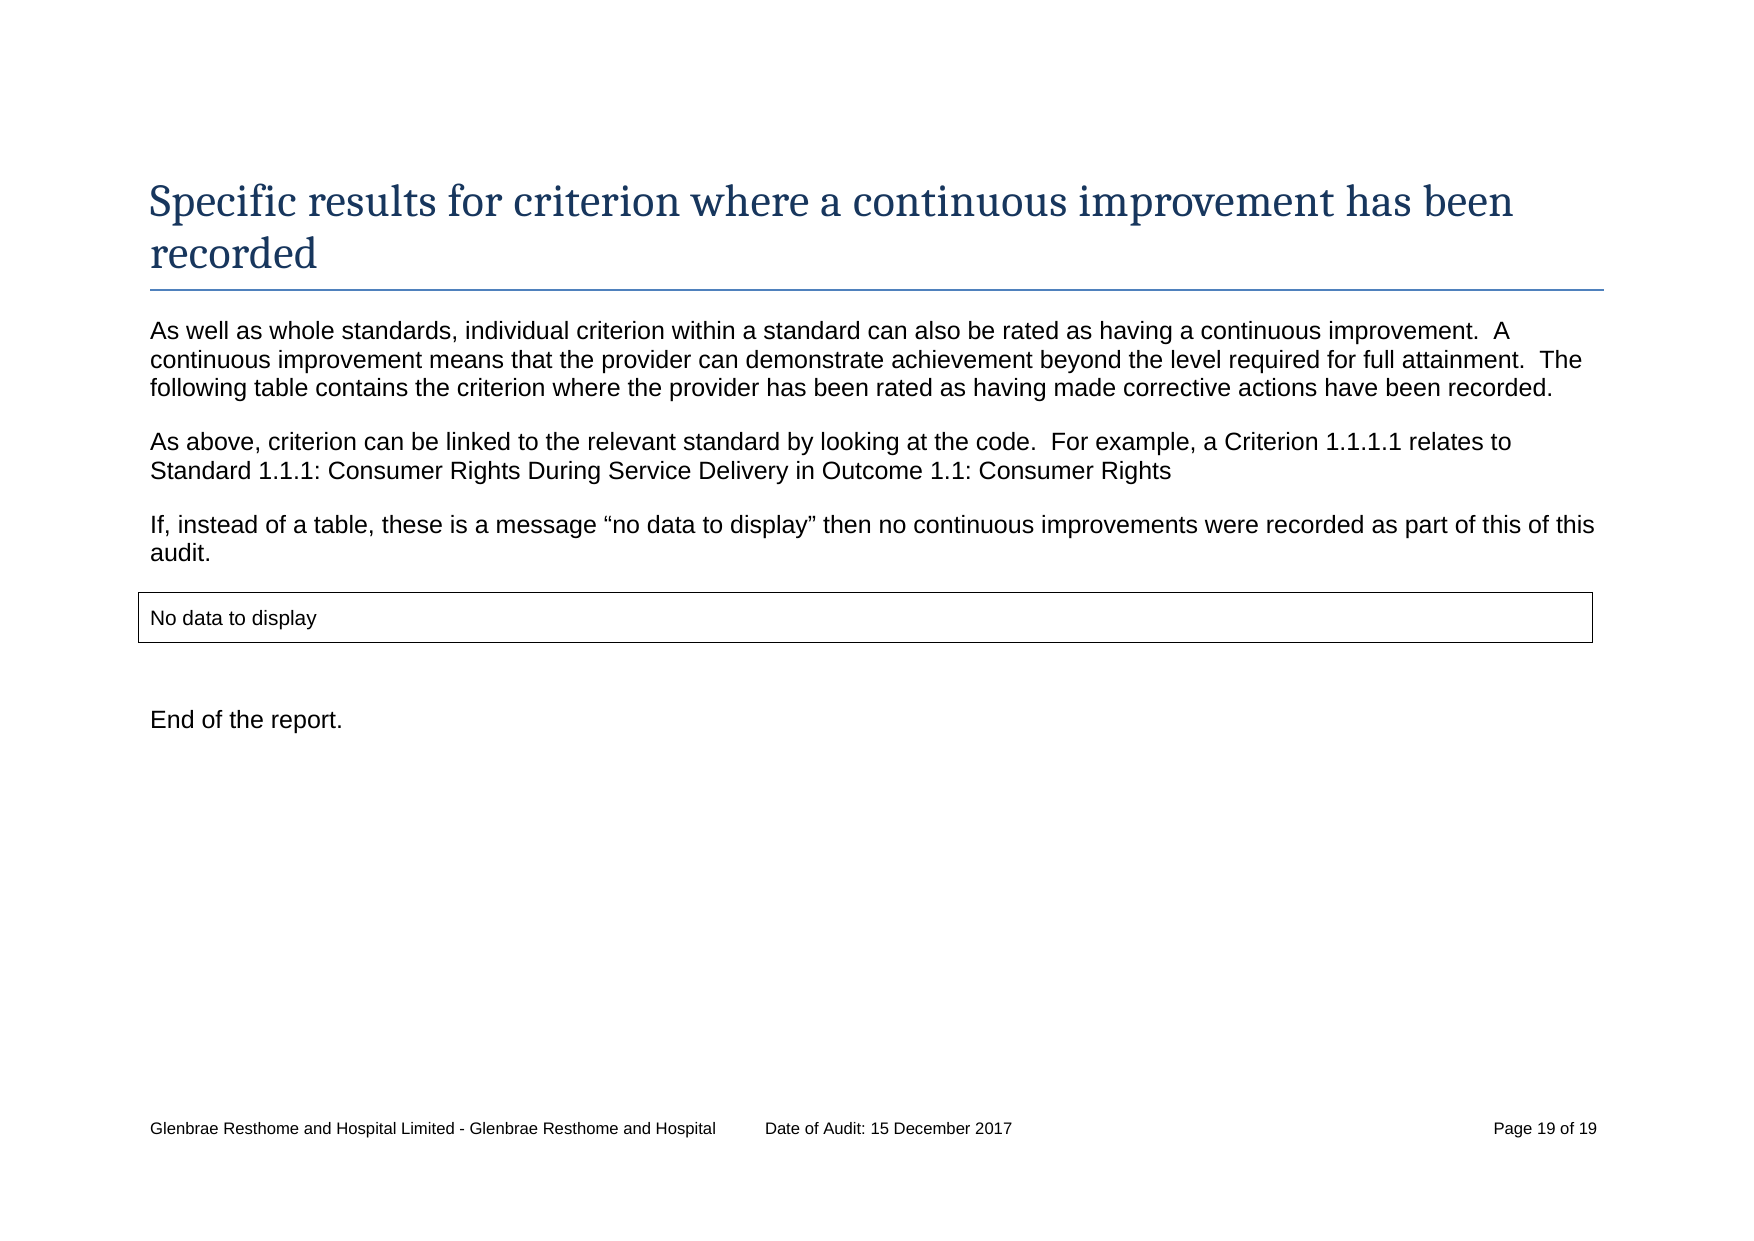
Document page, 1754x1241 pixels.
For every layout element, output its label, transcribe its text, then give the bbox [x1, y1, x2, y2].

text As above, criterion can be linked to the relevant standard by looking at the code. For example, a Criterion 1.1.1.1 relates to Standard 1.1.1: Consumer Rights During Service Delivery in Outcome 1.1: Consumer Rights [150, 427, 1604, 484]
text If, instead of a table, these is a message “no data to display” then no continuous improvements were recorded as part of this of this audit. [150, 509, 1604, 567]
text As well as whole standards, individual criterion within a standard can also be rated as having a continuous improvement. A continuous improvement means that the provider can demonstrate achievement beyond the level required for full attainment. The following table contains the criterion where the provider has been rated as having made corrective actions have been recorded. [150, 316, 1604, 402]
text End of the report. [150, 704, 1604, 733]
table_header No data to display [139, 593, 1592, 642]
subtitle Specific results for criterion where a continuous improvement has been recorded [150, 175, 1604, 289]
